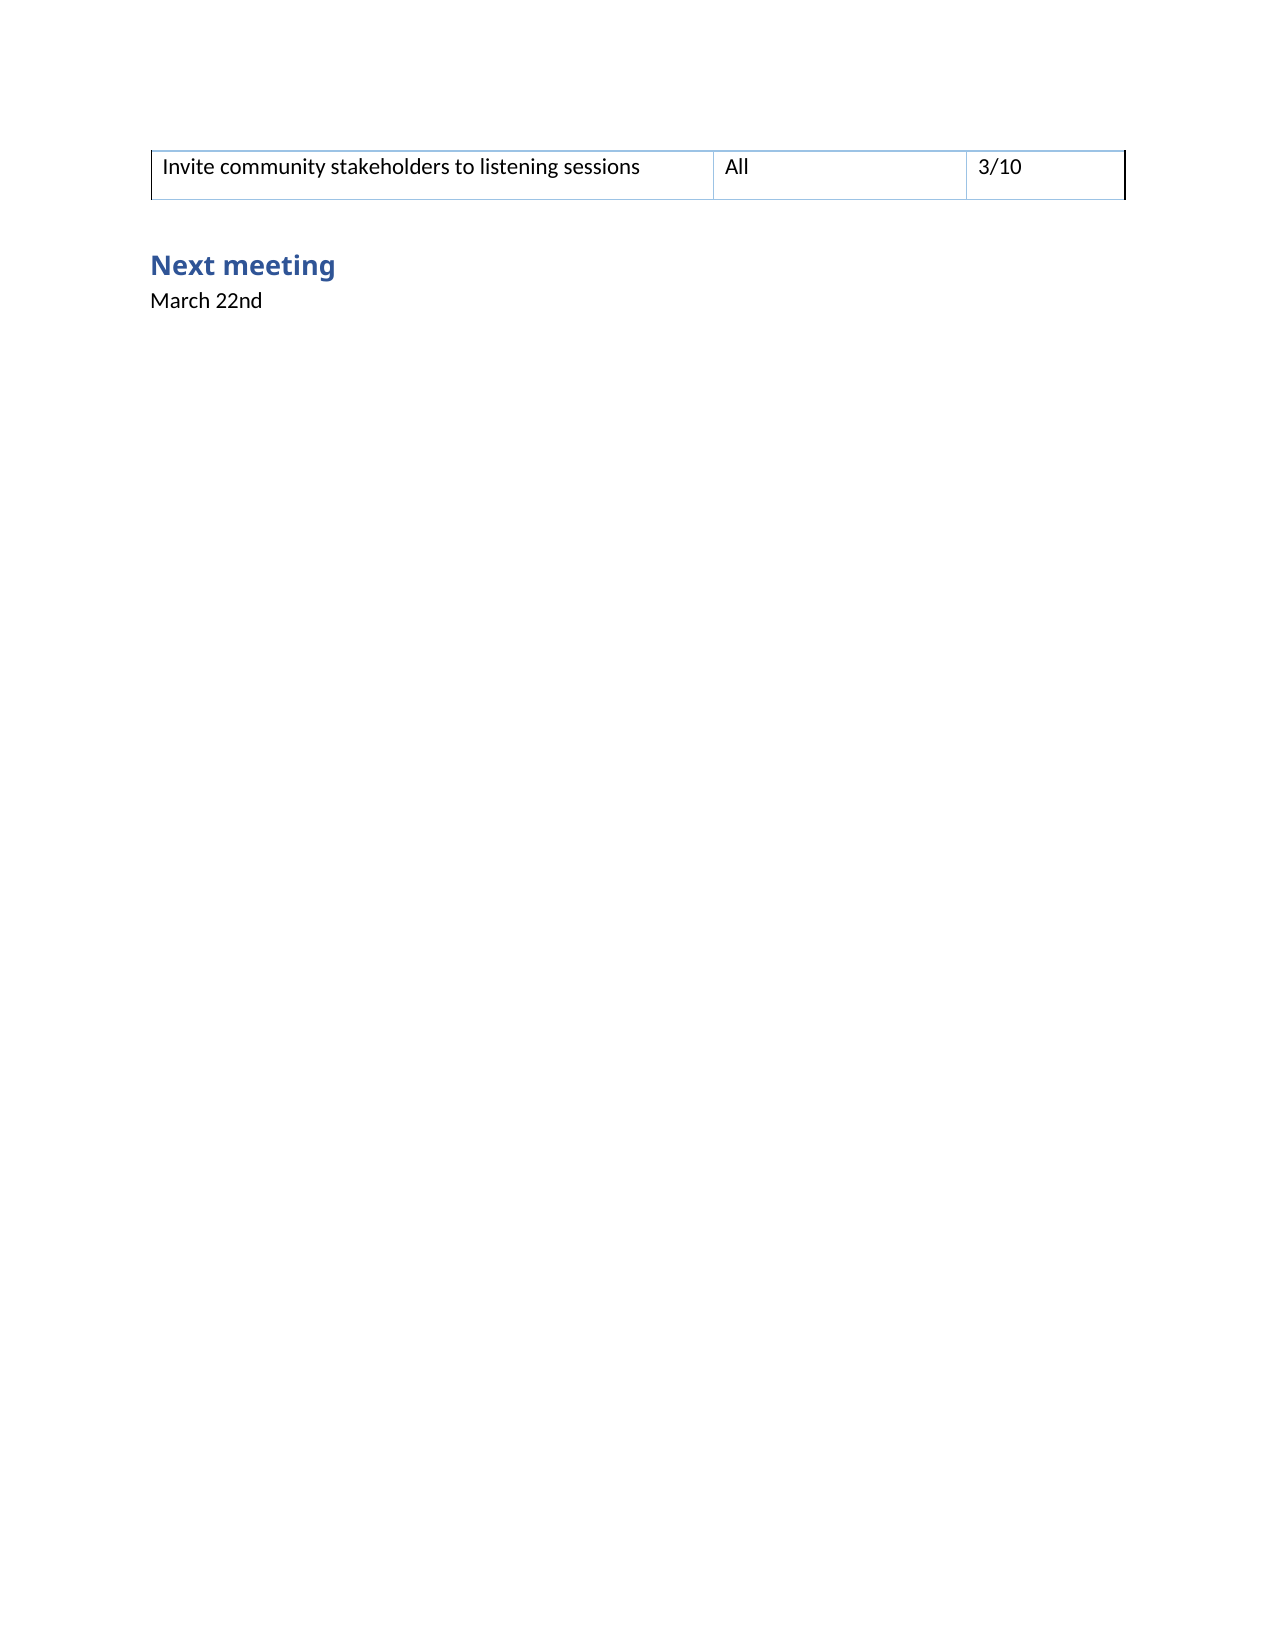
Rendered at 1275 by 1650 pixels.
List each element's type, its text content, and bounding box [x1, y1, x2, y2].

table_cell 3/10 [967, 152, 1124, 199]
table_cell All [714, 152, 966, 199]
subtitle Next meeting [150, 247, 1125, 284]
table_cell Invite community stakeholders to listening sessions [152, 152, 713, 199]
text March 22nd [150, 287, 1125, 314]
